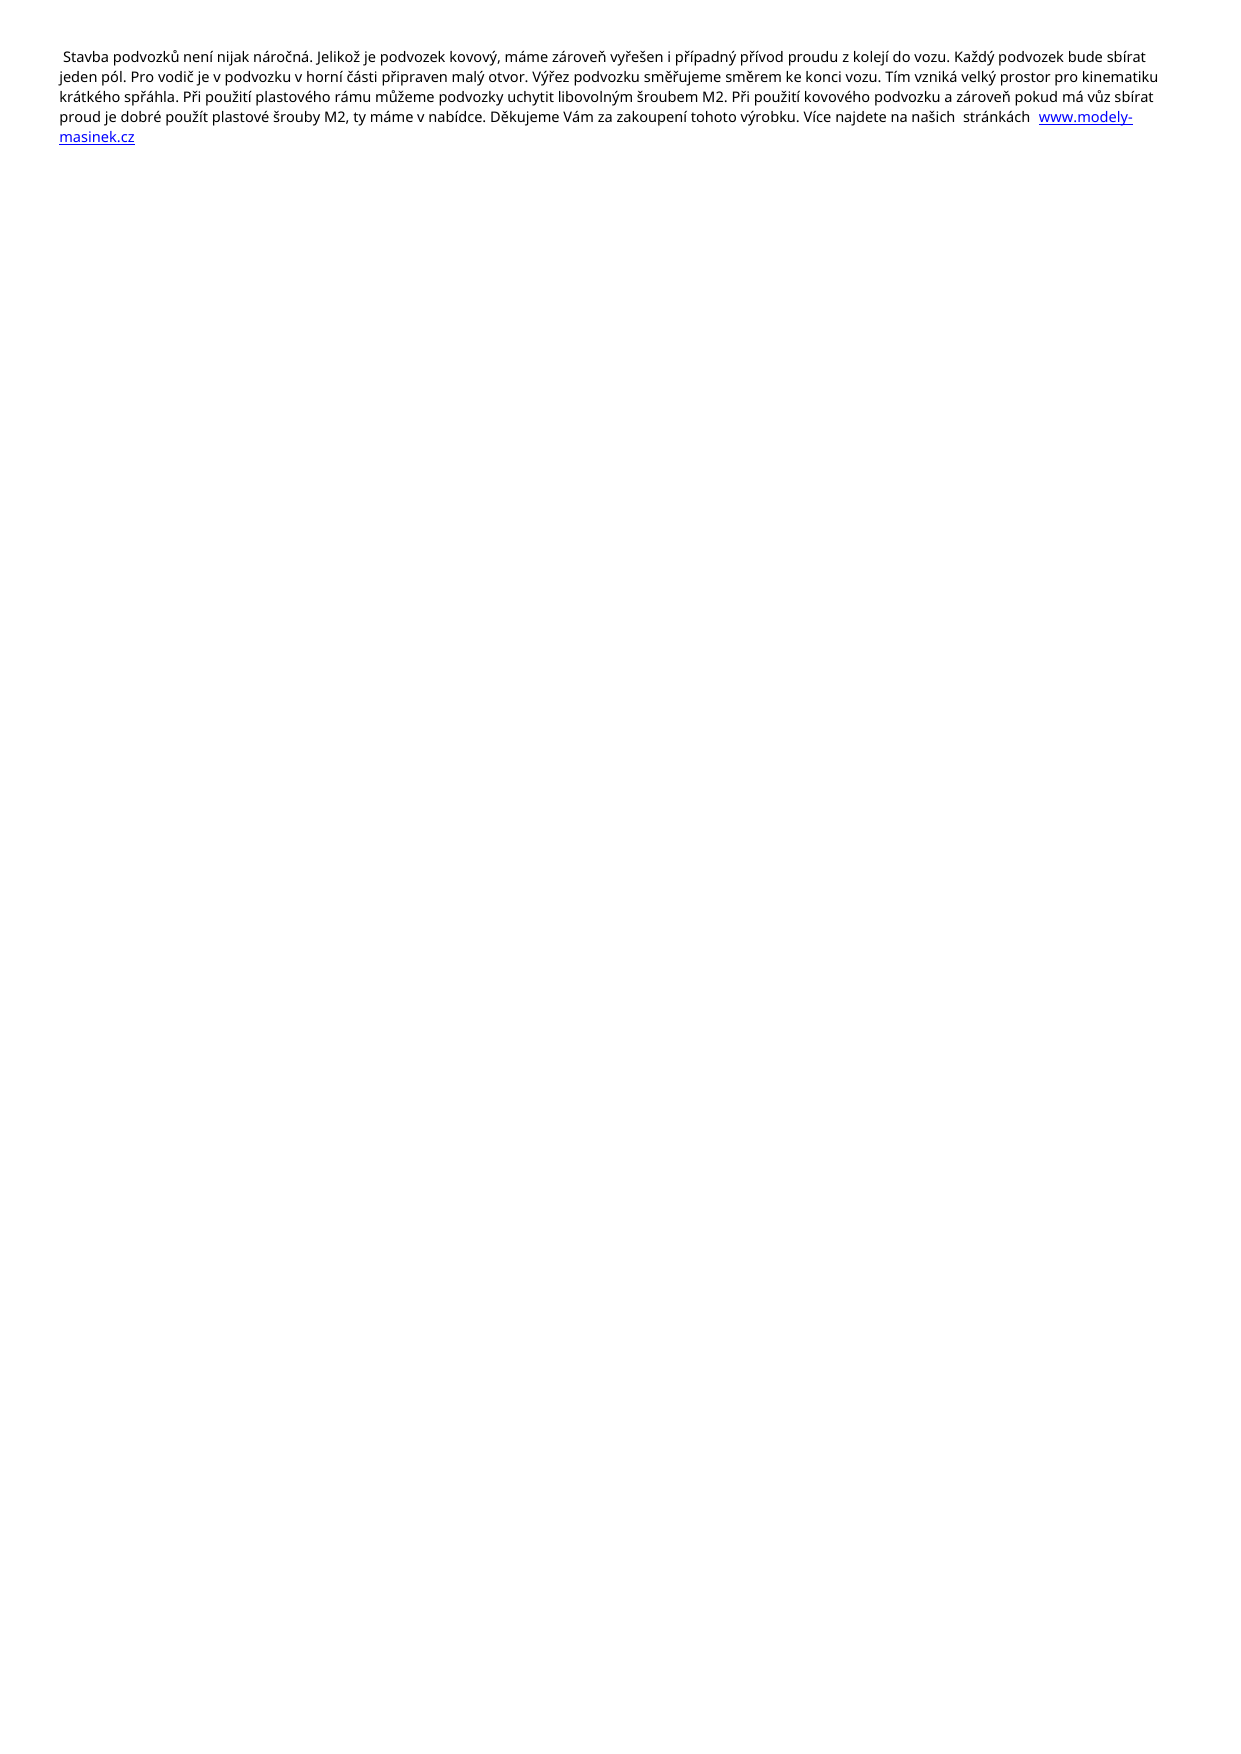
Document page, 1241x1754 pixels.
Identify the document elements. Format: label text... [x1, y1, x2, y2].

text Stavba podvozků není nijak náročná. Jelikož je podvozek kovový, máme zároveň vyřešen i případný přívod proudu z kolejí do vozu. Každý podvozek bude sbírat jeden pól. Pro vodič je v podvozku v horní části připraven malý otvor. Výřez podvozku směřujeme směrem ke konci vozu. Tím vzniká velký prostor pro kinematiku krátkého spřáhla. Při použití plastového rámu můžeme podvozky uchytit libovolným šroubem M2. Při použití kovového podvozku a zároveň pokud má vůz sbírat proud je dobré použít plastové šrouby M2, ty máme v nabídce. Děkujeme Vám za zakoupení tohoto výrobku. Více najdete na našich stránkách www.modely-masinek.cz [134, 47, 1181, 147]
